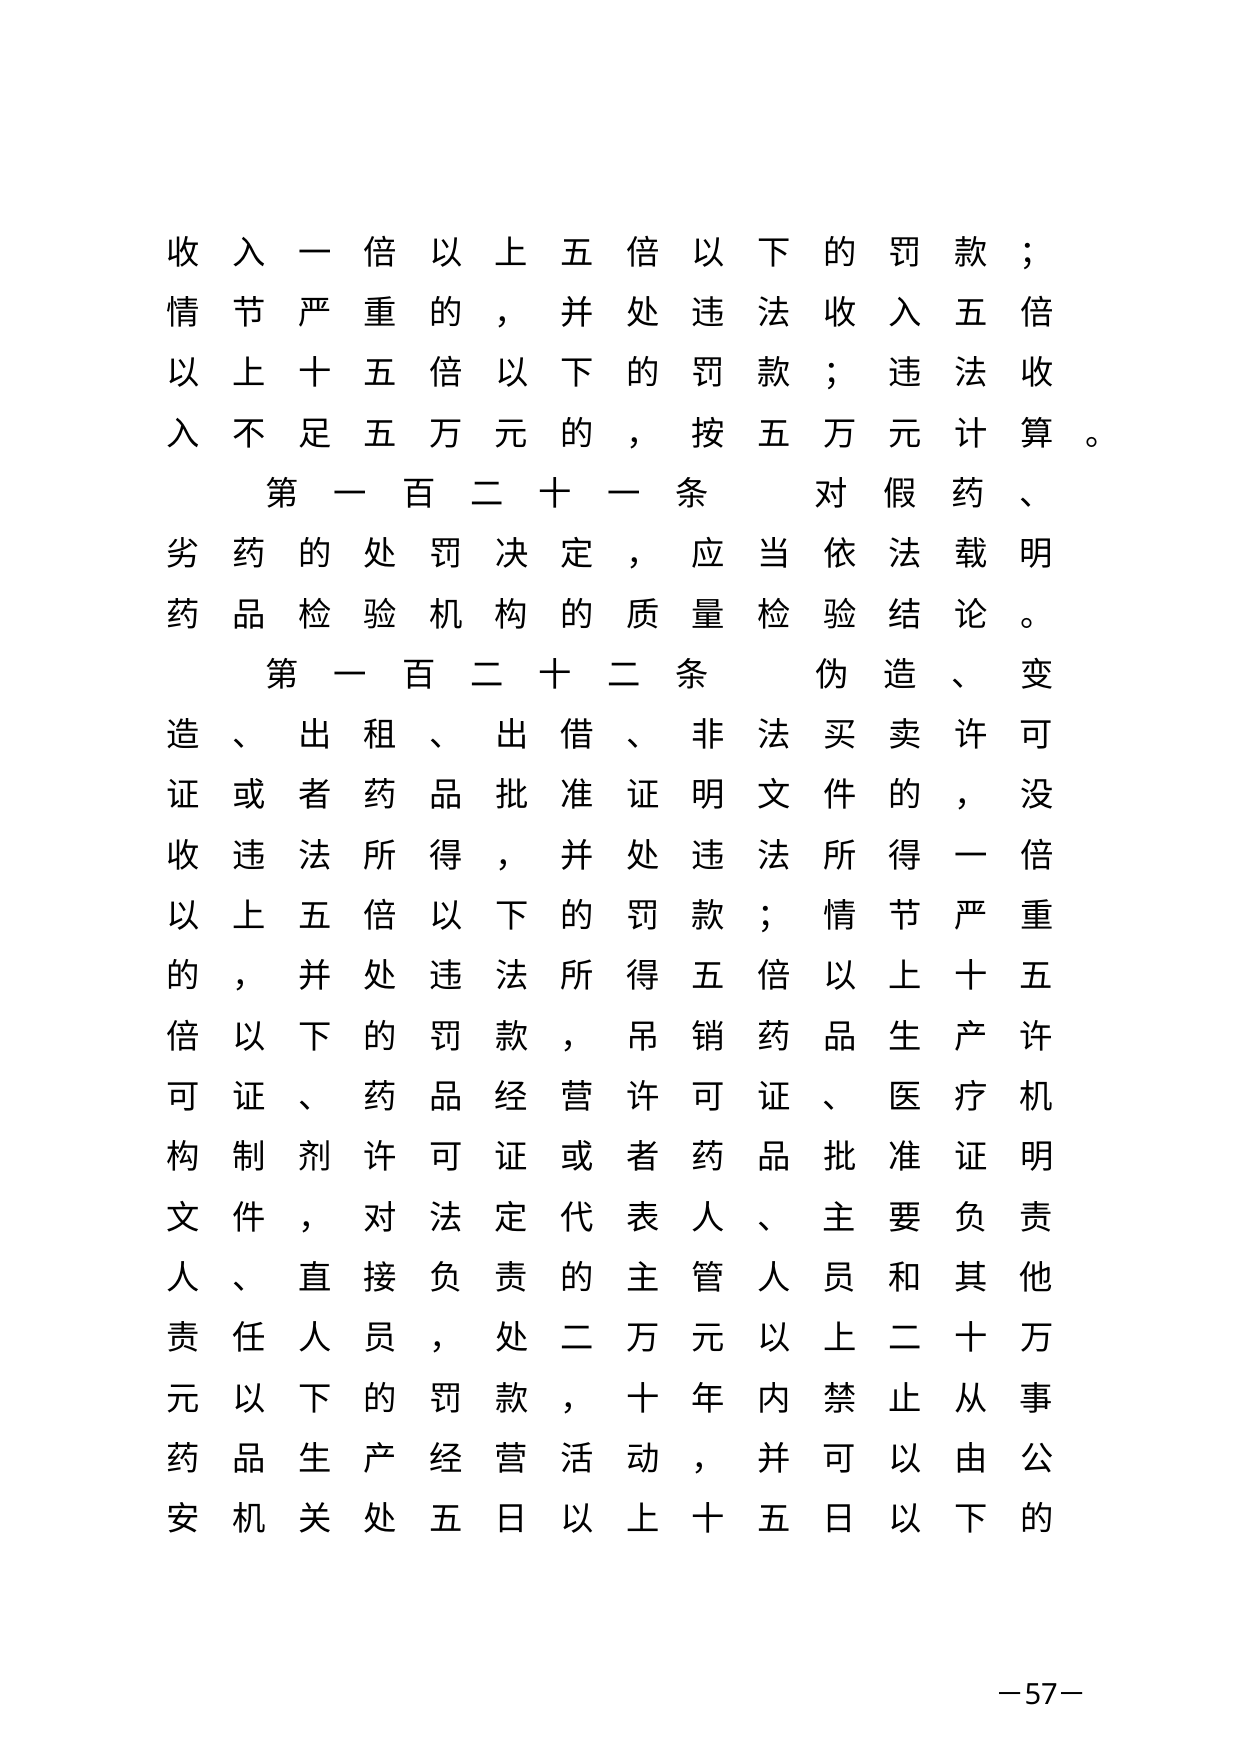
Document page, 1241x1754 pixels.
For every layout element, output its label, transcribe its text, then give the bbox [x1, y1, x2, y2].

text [167, 219, 1085, 461]
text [167, 642, 1085, 1546]
text 第一百二十一条 对假药、劣药的处罚决定，应当依法载明药品检验机构的质量检验结论。 [167, 461, 1085, 642]
